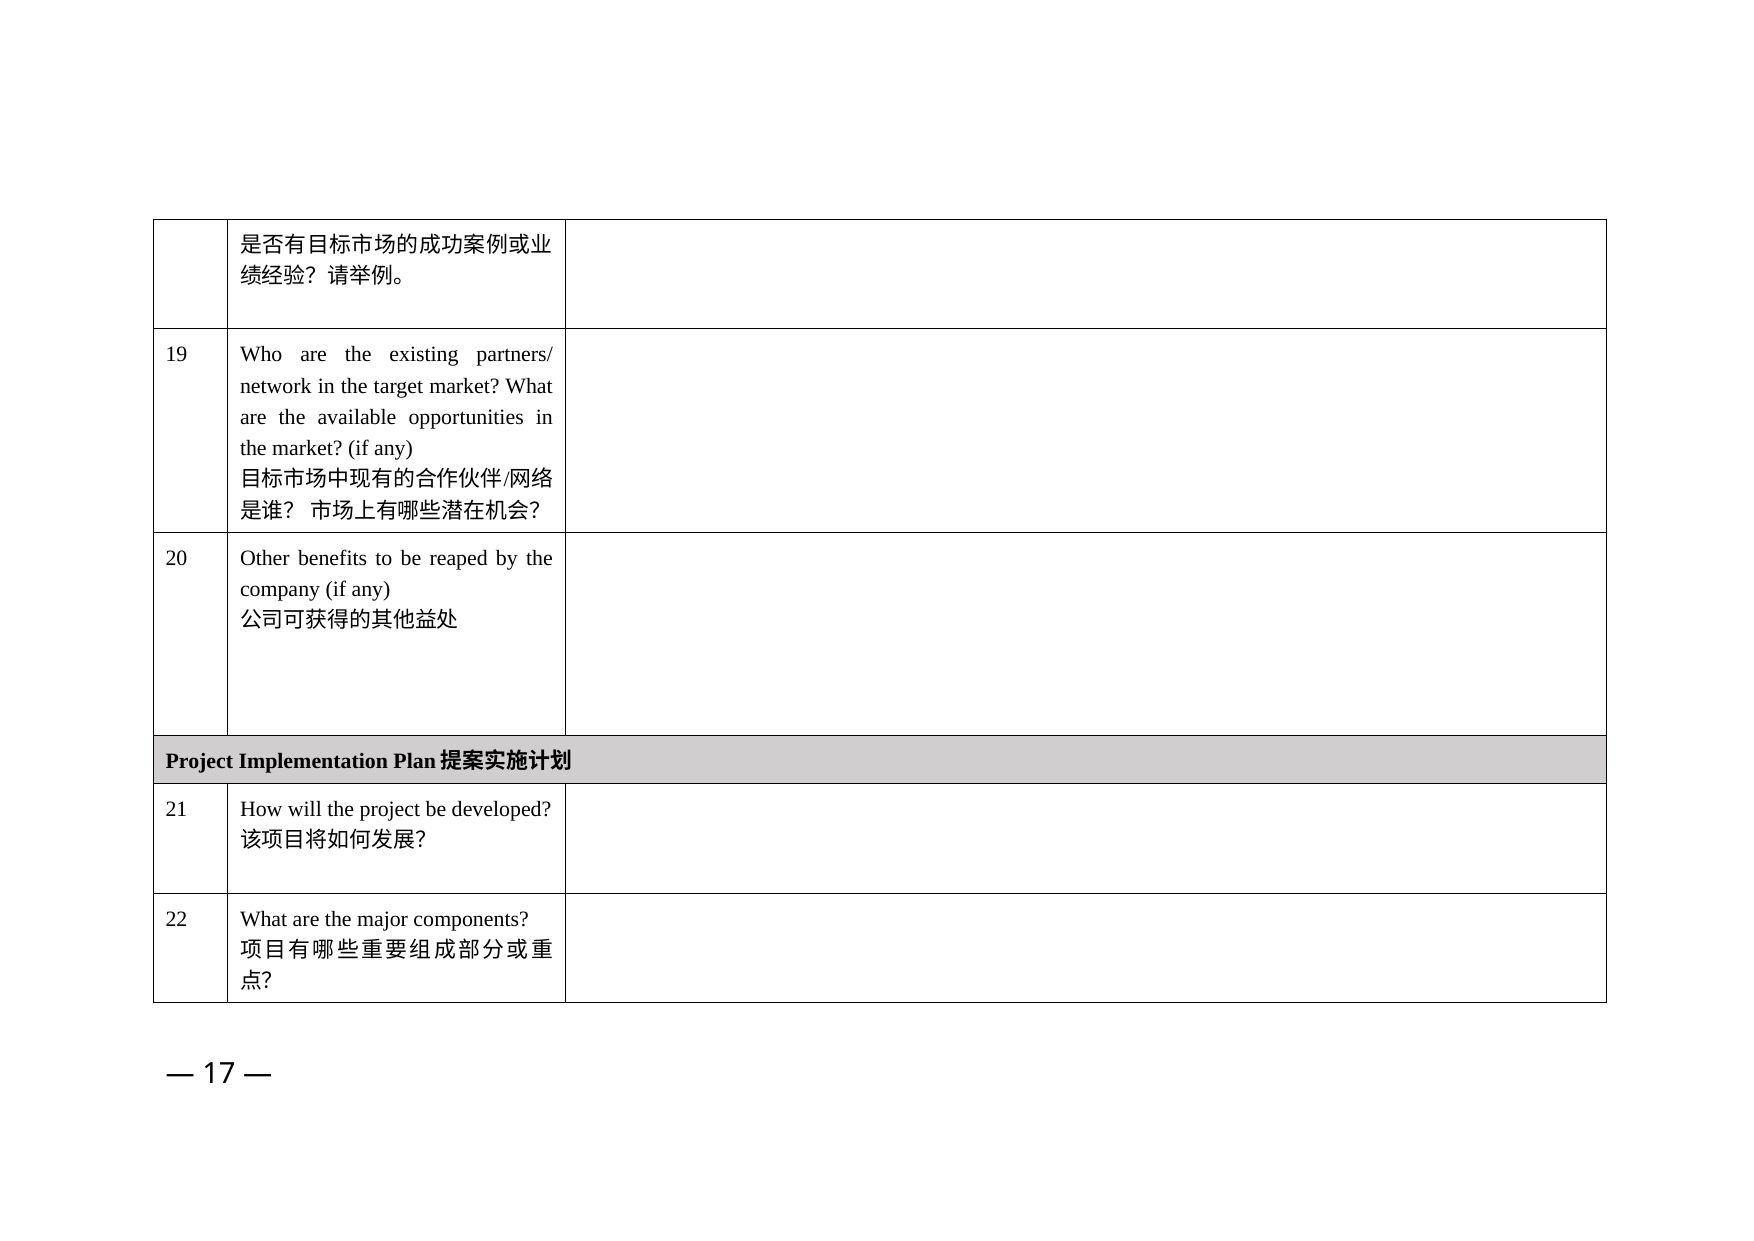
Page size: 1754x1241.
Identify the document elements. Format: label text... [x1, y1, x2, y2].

table_cell Project Implementation Plan提案实施计划 [154, 736, 1606, 783]
table_cell Who are the existing partners/ network in the target market? What are the available opportunities in the market? (if any) 目标市场中现有的合作伙伴/网络是谁？ 市场上有哪些潜在机会？ [228, 329, 565, 532]
table_cell [566, 220, 1606, 328]
table_cell [566, 784, 1606, 892]
table_cell 19 [154, 329, 227, 532]
table_cell 22 [154, 894, 227, 1002]
table_cell [566, 894, 1606, 1002]
table_cell How will the project be developed? 该项目将如何发展？ [228, 784, 565, 892]
table_cell Other benefits to be reaped by the company (if any) 公司可获得的其他益处 [228, 533, 565, 735]
table_cell 20 [154, 533, 227, 735]
table_cell [566, 329, 1606, 532]
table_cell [228, 220, 565, 328]
table_cell 18 [154, 220, 227, 328]
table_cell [228, 894, 565, 1002]
table_cell [566, 533, 1606, 735]
table_cell 21 [154, 784, 227, 892]
